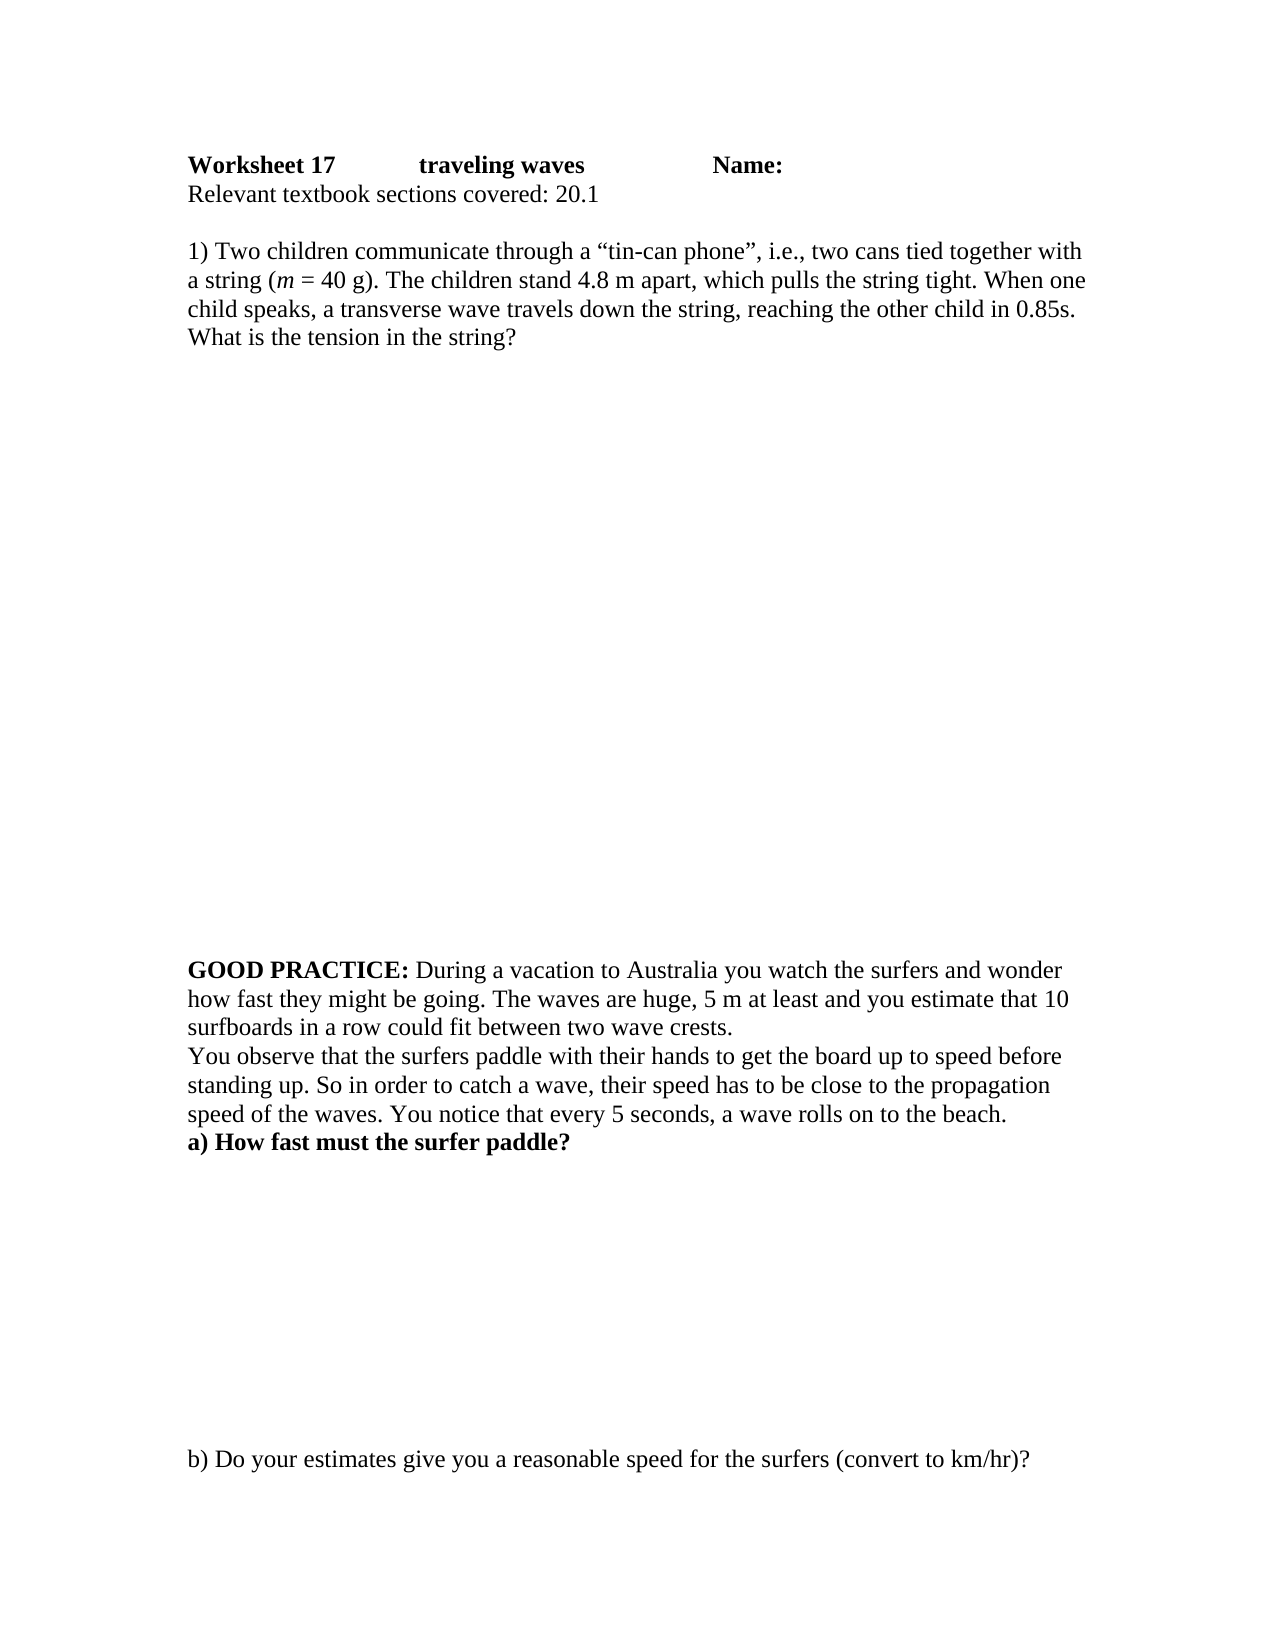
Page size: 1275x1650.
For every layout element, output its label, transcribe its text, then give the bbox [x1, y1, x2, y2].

text What is the tension in the string? [187, 322, 1087, 351]
text a) How fast must the surfer paddle? [187, 1127, 1087, 1156]
text You observe that the surfers paddle with their hands to get the board up to speed before standing up. So in order to catch a wave, their speed has to be close to the propagation speed of the waves. You notice that every 5 seconds, a wave rolls on to the beach. [187, 1041, 1087, 1127]
text Relevant textbook sections covered: 20.1 [187, 179, 1087, 207]
text b) Do your estimates give you a reasonable speed for the surfers (convert to km/hr)? [187, 1444, 1087, 1472]
text GOOD PRACTICE: During a vacation to Australia you watch the surfers and wonder how fast they might be going. The waves are huge, 5 m at least and you estimate that 10 surfboards in a row could fit between two wave crests. [187, 955, 1087, 1041]
text 1) Two children communicate through a “tin-can phone”, i.e., two cans tied together with a string (m = 40 g). The children stand 4.8 m apart, which pulls the string tight. When one child speaks, a transverse wave travels down the string, reaching the other child in 0.85s. [187, 236, 1087, 322]
text Worksheet 17 traveling waves Name: [187, 150, 1087, 179]
